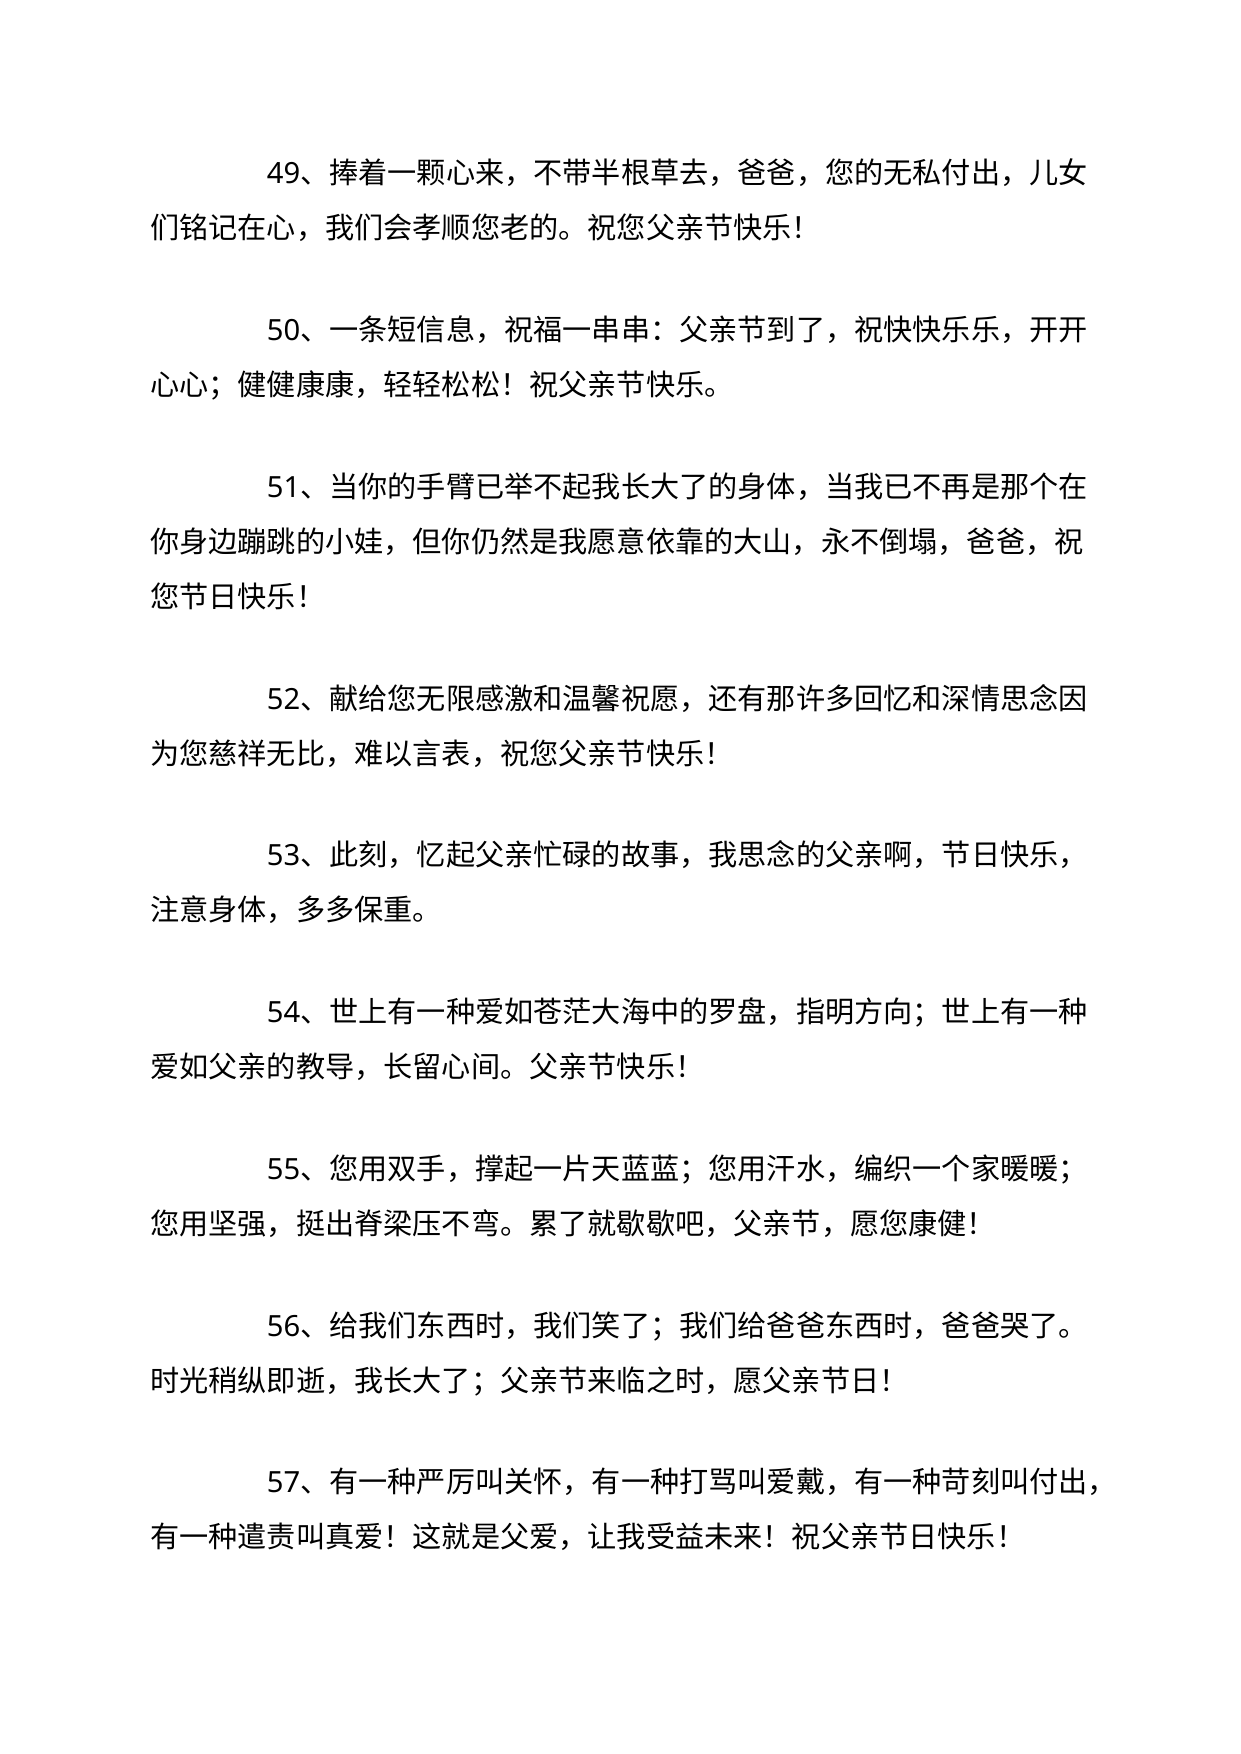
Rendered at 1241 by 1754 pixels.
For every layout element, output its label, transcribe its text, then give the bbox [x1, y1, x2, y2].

text 52、献给您无限感激和温馨祝愿，还有那许多回忆和深情思念因为您慈祥无比，难以言表，祝您父亲节快乐！ [150, 675, 1090, 772]
text 51、当你的手臂已举不起我长大了的身体，当我已不再是那个在你身边蹦跳的小娃，但你仍然是我愿意依靠的大山，永不倒塌，爸爸，祝您节日快乐！ [150, 463, 1090, 616]
text 57、有一种严厉叫关怀，有一种打骂叫爱戴，有一种苛刻叫付出，有一种遣责叫真爱！这就是父爱，让我受益未来！祝父亲节日快乐！ [150, 1459, 1090, 1556]
text 54、世上有一种爱如苍茫大海中的罗盘，指明方向；世上有一种爱如父亲的教导，长留心间。父亲节快乐！ [150, 989, 1090, 1086]
text 49、捧着一颗心来，不带半根草去，爸爸，您的无私付出，儿女们铭记在心，我们会孝顺您老的。祝您父亲节快乐！ [150, 150, 1090, 247]
text 53、此刻，忆起父亲忙碌的故事，我思念的父亲啊，节日快乐，注意身体，多多保重。 [150, 832, 1090, 929]
text 56、给我们东西时，我们笑了；我们给爸爸东西时，爸爸哭了。时光稍纵即逝，我长大了；父亲节来临之时，愿父亲节日！ [150, 1302, 1090, 1399]
text 55、您用双手，撑起一片天蓝蓝；您用汗水，编织一个家暖暖；您用坚强，挺出脊梁压不弯。累了就歇歇吧，父亲节，愿您康健！ [150, 1146, 1090, 1243]
text 50、一条短信息，祝福一串串：父亲节到了，祝快快乐乐，开开心心；健健康康，轻轻松松！祝父亲节快乐。 [150, 307, 1090, 404]
